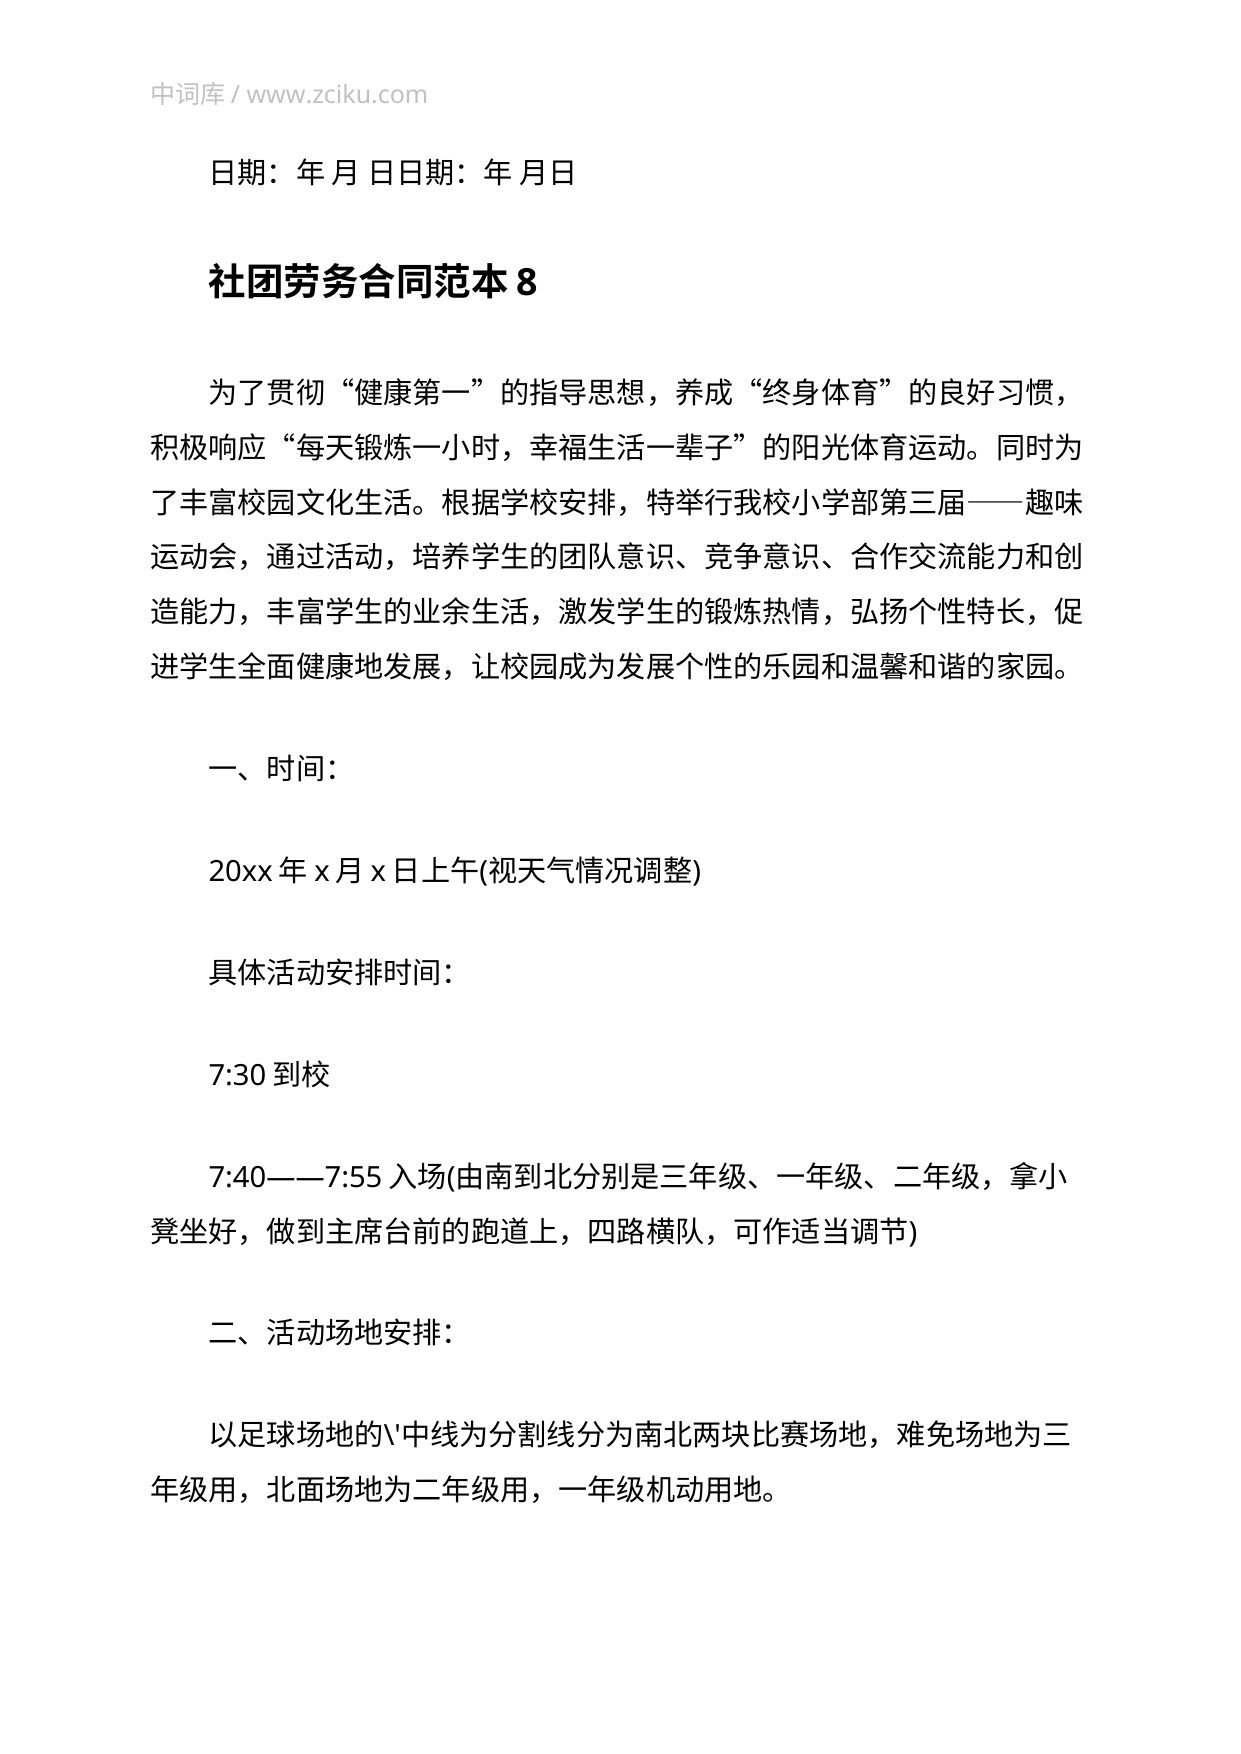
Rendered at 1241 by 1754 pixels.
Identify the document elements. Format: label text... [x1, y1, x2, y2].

text 以足球场地的\'中线为分割线分为南北两块比赛场地，难免场地为三年级用，北面场地为二年级用，一年级机动用地。 [150, 1412, 1090, 1509]
text 一、时间： [150, 746, 1090, 788]
text 具体活动安排时间： [150, 949, 1090, 992]
text 7:30到校 [150, 1051, 1090, 1093]
text 为了贯彻“健康第一”的指导思想，养成“终身体育”的良好习惯，积极响应“每天锻炼一小时，幸福生活一辈子”的阳光体育运动。同时为了丰富校园文化生活。根据学校安排，特举行我校小学部第三届——趣味运动会，通过活动，培养学生的团队意识、竞争意识、合作交流能力和创造能力，丰富学生的业余生活，激发学生的锻炼热情，弘扬个性特长，促进学生全面健康地发展，让校园成为发展个性的乐园和温馨和谐的家园。 [150, 369, 1090, 686]
text 社团劳务合同范本8 [150, 252, 1090, 306]
text 20xx年 x月x日上午(视天气情况调整) [150, 847, 1090, 890]
text 7:40——7:55入场(由南到北分别是三年级、一年级、二年级，拿小凳坐好，做到主席台前的跑道上，四路横队，可作适当调节) [150, 1153, 1090, 1251]
text 日期：年 月 日日期：年 月日 [150, 150, 1090, 192]
text 二、活动场地安排： [150, 1310, 1090, 1352]
